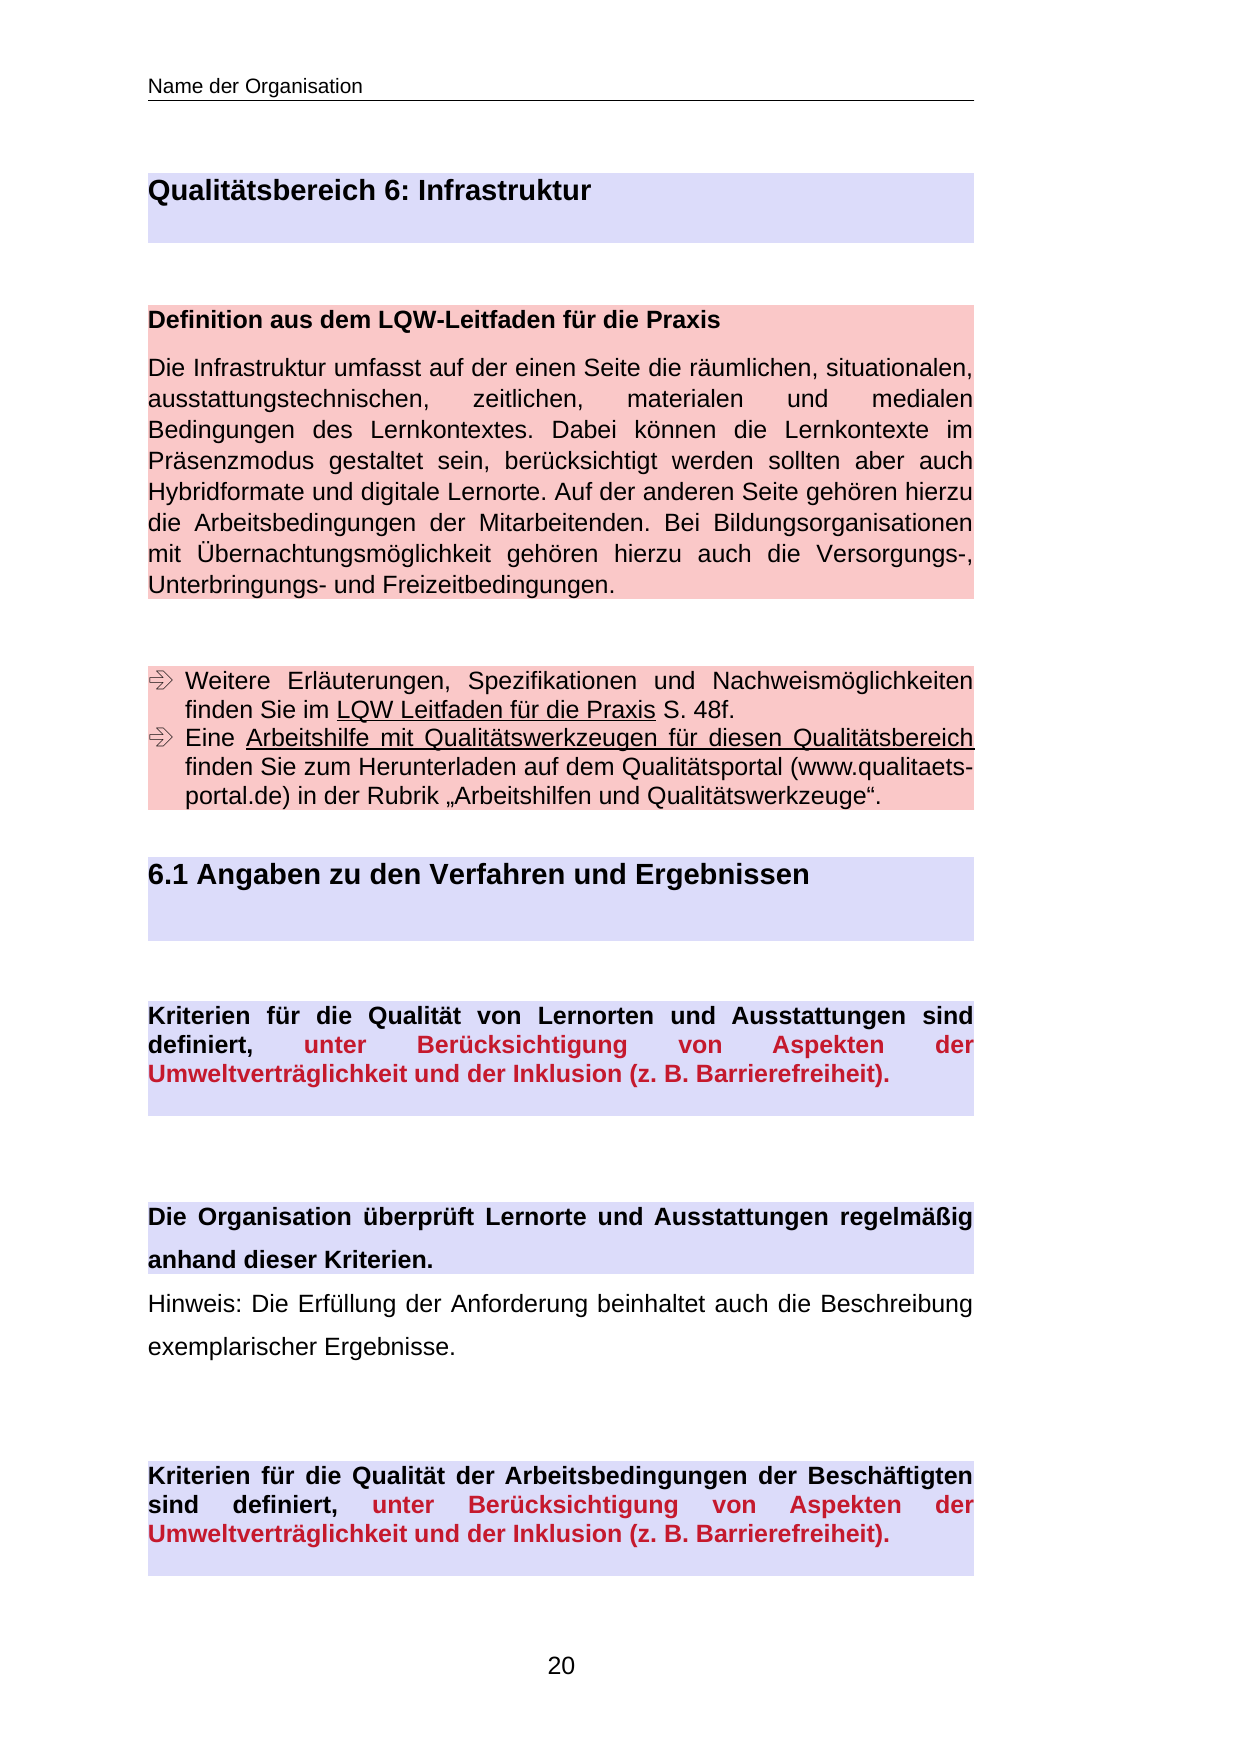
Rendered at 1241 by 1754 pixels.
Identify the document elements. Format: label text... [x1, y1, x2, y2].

text Definition aus dem LQW-Leitfaden für die Praxis [148, 305, 974, 334]
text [148, 1289, 974, 1361]
list Eine Arbeitshilfe mit Qualitätswerkzeugen für diesen Qualitätsbereich finden Sie zum Herunterladen auf dem Qualitätsportal (www.qualitaets-portal.de) in der Rubrik „Arbeitshilfen und Qualitätswerkzeuge“. [148, 723, 974, 810]
list Weitere Erläuterungen, Spezifikationen und Nachweismöglichkeiten finden Sie im LQW Leitfaden für die Praxis S. 48f. [148, 666, 974, 723]
text Die Infrastruktur umfasst auf der einen Seite die räumlichen, situationalen, ausstattungstechnischen, zeitlichen, materialen und medialen Bedingungen des Lernkontextes. Dabei können die Lernkontexte im Präsenzmodus gestaltet sein, berücksichtigt werden sollten aber auch Hybridformate und digitale Lernorte. Auf der anderen Seite gehören hierzu die Arbeitsbedingungen der Mitarbeitenden. Bei Bildungsorganisationen mit Übernachtungsmöglichkeit gehören hierzu auch die Versorgungs-, Unterbringungs- und Freizeitbedingungen. [148, 353, 974, 599]
